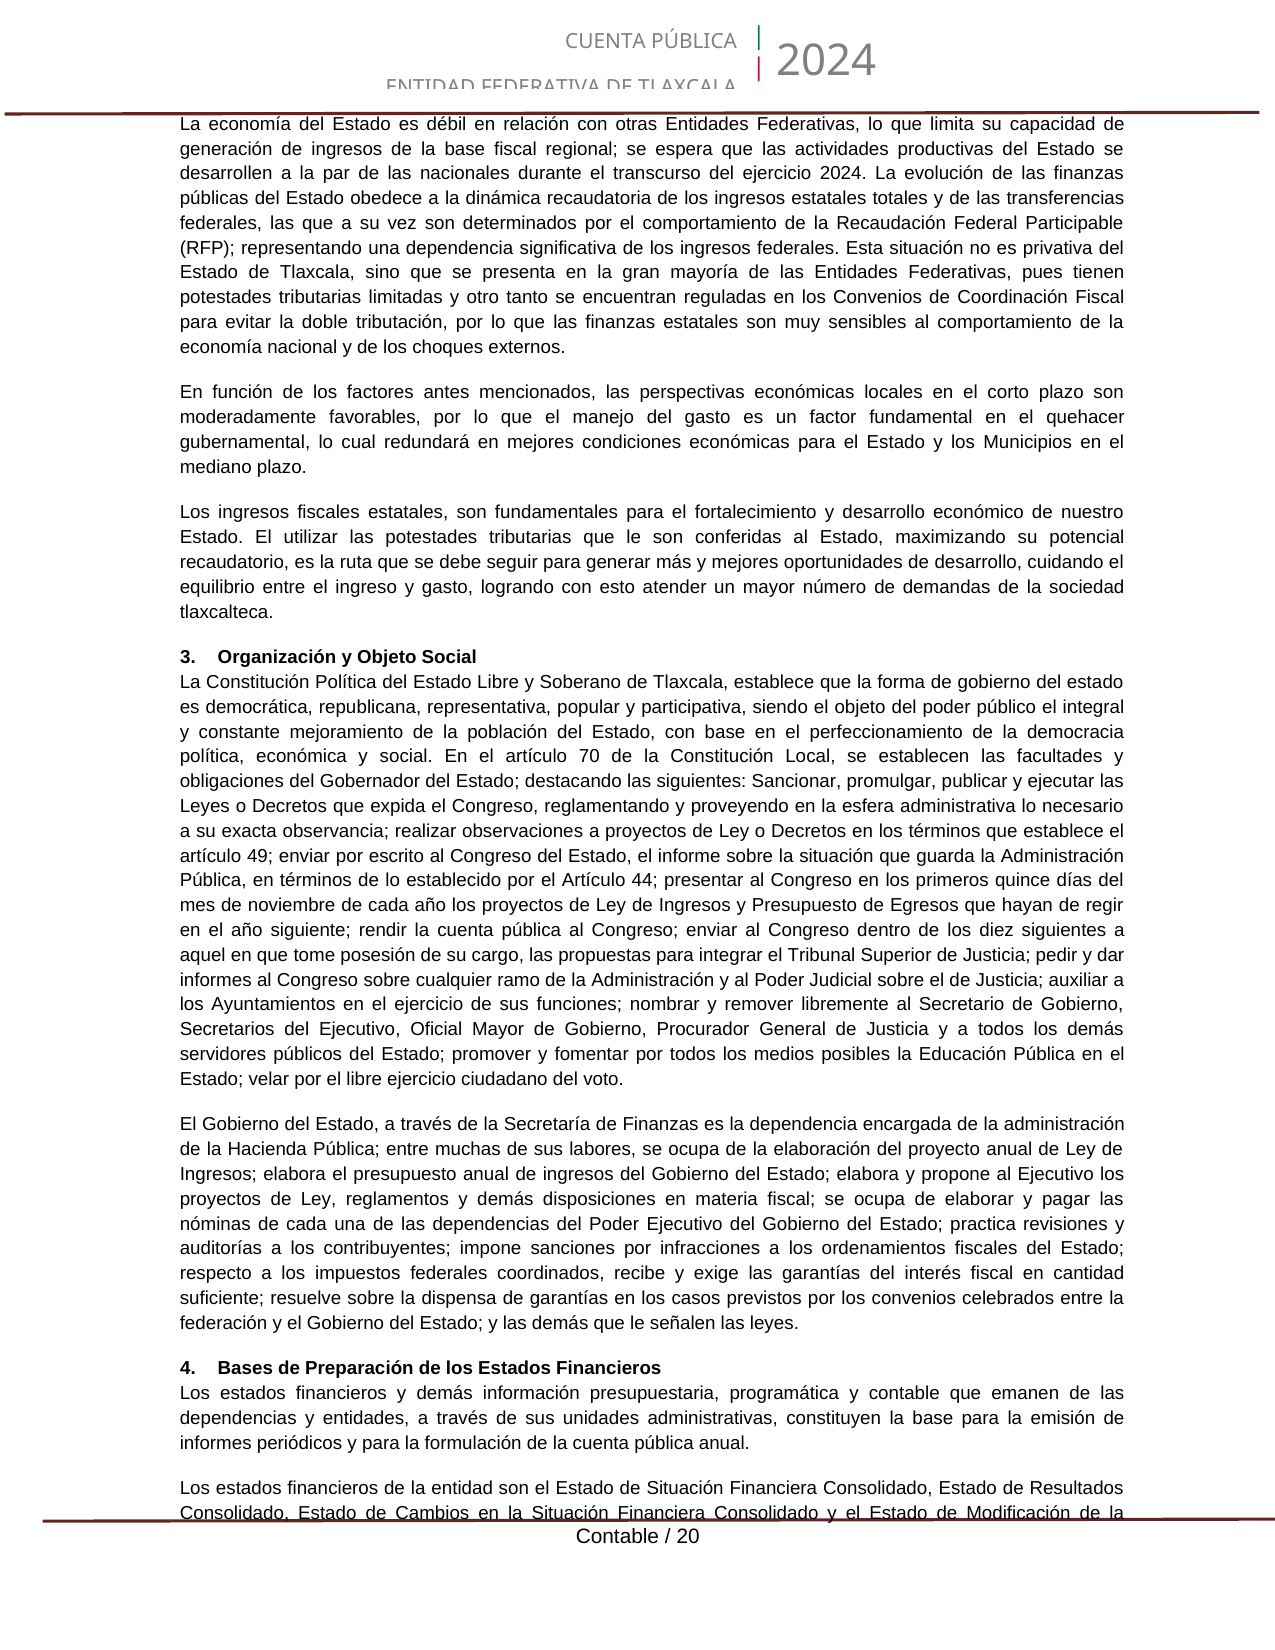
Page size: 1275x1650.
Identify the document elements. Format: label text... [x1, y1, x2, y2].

picture [751, 17, 772, 85]
text La economía del Estado es débil en relación con otras Entidades Federativas, lo que limita su capacidad de generación de ingresos de la base fiscal regional; se espera que las actividades productivas del Estado se desarrollen a la par de las nacionales durante el transcurso del ejercicio 2024. La evolución de las finanzas públicas del Estado obedece a la dinámica recaudatoria de los ingresos estatales totales y de las transferencias federales, las que a su vez son determinados por el comportamiento de la Recaudación Federal Participable (RFP); representando una dependencia significativa de los ingresos federales. Esta situación no es privativa del Estado de Tlaxcala, sino que se presenta en la gran mayoría de las Entidades Federativas, pues tienen potestades tributarias limitadas y otro tanto se encuentran reguladas en los Convenios de Coordinación Fiscal para evitar la doble tributación, por lo que las finanzas estatales son muy sensibles al comportamiento de la economía nacional y de los choques externos. [179, 112, 1125, 357]
text Los estados financieros y demás información presupuestaria, programática y contable que emanen de las dependencias y entidades, a través de sus unidades administrativas, constituyen la base para la emisión de informes periódicos y para la formulación de la cuenta pública anual. [179, 1382, 1125, 1453]
text Los ingresos fiscales estatales, son fundamentales para el fortalecimiento y desarrollo económico de nuestro Estado. El utilizar las potestades tributarias que le son conferidas al Estado, maximizando su potencial recaudatorio, es la ruta que se debe seguir para generar más y mejores oportunidades de desarrollo, cuidando el equilibrio entre el ingreso y gasto, logrando con esto atender un mayor número de demandas de la sociedad tlaxcalteca. [179, 501, 1125, 622]
list Bases de Preparación de los Estados Financieros [180, 1357, 1125, 1379]
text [179, 1477, 1125, 1523]
list Organización y Objeto Social [180, 646, 1125, 668]
text La Constitución Política del Estado Libre y Soberano de Tlaxcala, establece que la forma de gobierno del estado es democrática, republicana, representativa, popular y participativa, siendo el objeto del poder público el integral y constante mejoramiento de la población del Estado, con base en el perfeccionamiento de la democracia política, económica y social. En el artículo 70 de la Constitución Local, se establecen las facultades y obligaciones del Gobernador del Estado; destacando las siguientes: Sancionar, promulgar, publicar y ejecutar las Leyes o Decretos que expida el Congreso, reglamentando y proveyendo en la esfera administrativa lo necesario a su exacta observancia; realizar observaciones a proyectos de Ley o Decretos en los términos que establece el artículo 49; enviar por escrito al Congreso del Estado, el informe sobre la situación que guarda la Administración Pública, en términos de lo establecido por el Artículo 44; presentar al Congreso en los primeros quince días del mes de noviembre de cada año los proyectos de Ley de Ingresos y Presupuesto de Egresos que hayan de regir en el año siguiente; rendir la cuenta pública al Congreso; enviar al Congreso dentro de los diez siguientes a aquel en que tome posesión de su cargo, las propuestas para integrar el Tribunal Superior de Justicia; pedir y dar informes al Congreso sobre cualquier ramo de la Administración y al Poder Judicial sobre el de Justicia; auxiliar a los Ayuntamientos en el ejercicio de sus funciones; nombrar y remover libremente al Secretario de Gobierno, Secretarios del Ejecutivo, Oficial Mayor de Gobierno, Procurador General de Justicia y a todos los demás servidores públicos del Estado; promover y fomentar por todos los medios posibles la Educación Pública en el Estado; velar por el libre ejercicio ciudadano del voto. [179, 671, 1125, 1089]
text En función de los factores antes mencionados, las perspectivas económicas locales en el corto plazo son moderadamente favorables, por lo que el manejo del gasto es un factor fundamental en el quehacer gubernamental, lo cual redundará en mejores condiciones económicas para el Estado y los Municipios en el mediano plazo. [179, 381, 1125, 477]
text El Gobierno del Estado, a través de la Secretaría de Finanzas es la dependencia encargada de la administración de la Hacienda Pública; entre muchas de sus labores, se ocupa de la elaboración del proyecto anual de Ley de Ingresos; elabora el presupuesto anual de ingresos del Gobierno del Estado; elabora y propone al Ejecutivo los proyectos de Ley, reglamentos y demás disposiciones en materia fiscal; se ocupa de elaborar y pagar las nóminas de cada una de las dependencias del Poder Ejecutivo del Gobierno del Estado; practica revisiones y auditorías a los contribuyentes; impone sanciones por infracciones a los ordenamientos fiscales del Estado; respecto a los impuestos federales coordinados, recibe y exige las garantías del interés fiscal en cantidad suficiente; resuelve sobre la dispensa de garantías en los casos previstos por los convenios celebrados entre la federación y el Gobierno del Estado; y las demás que le señalen las leyes. [179, 1113, 1125, 1333]
